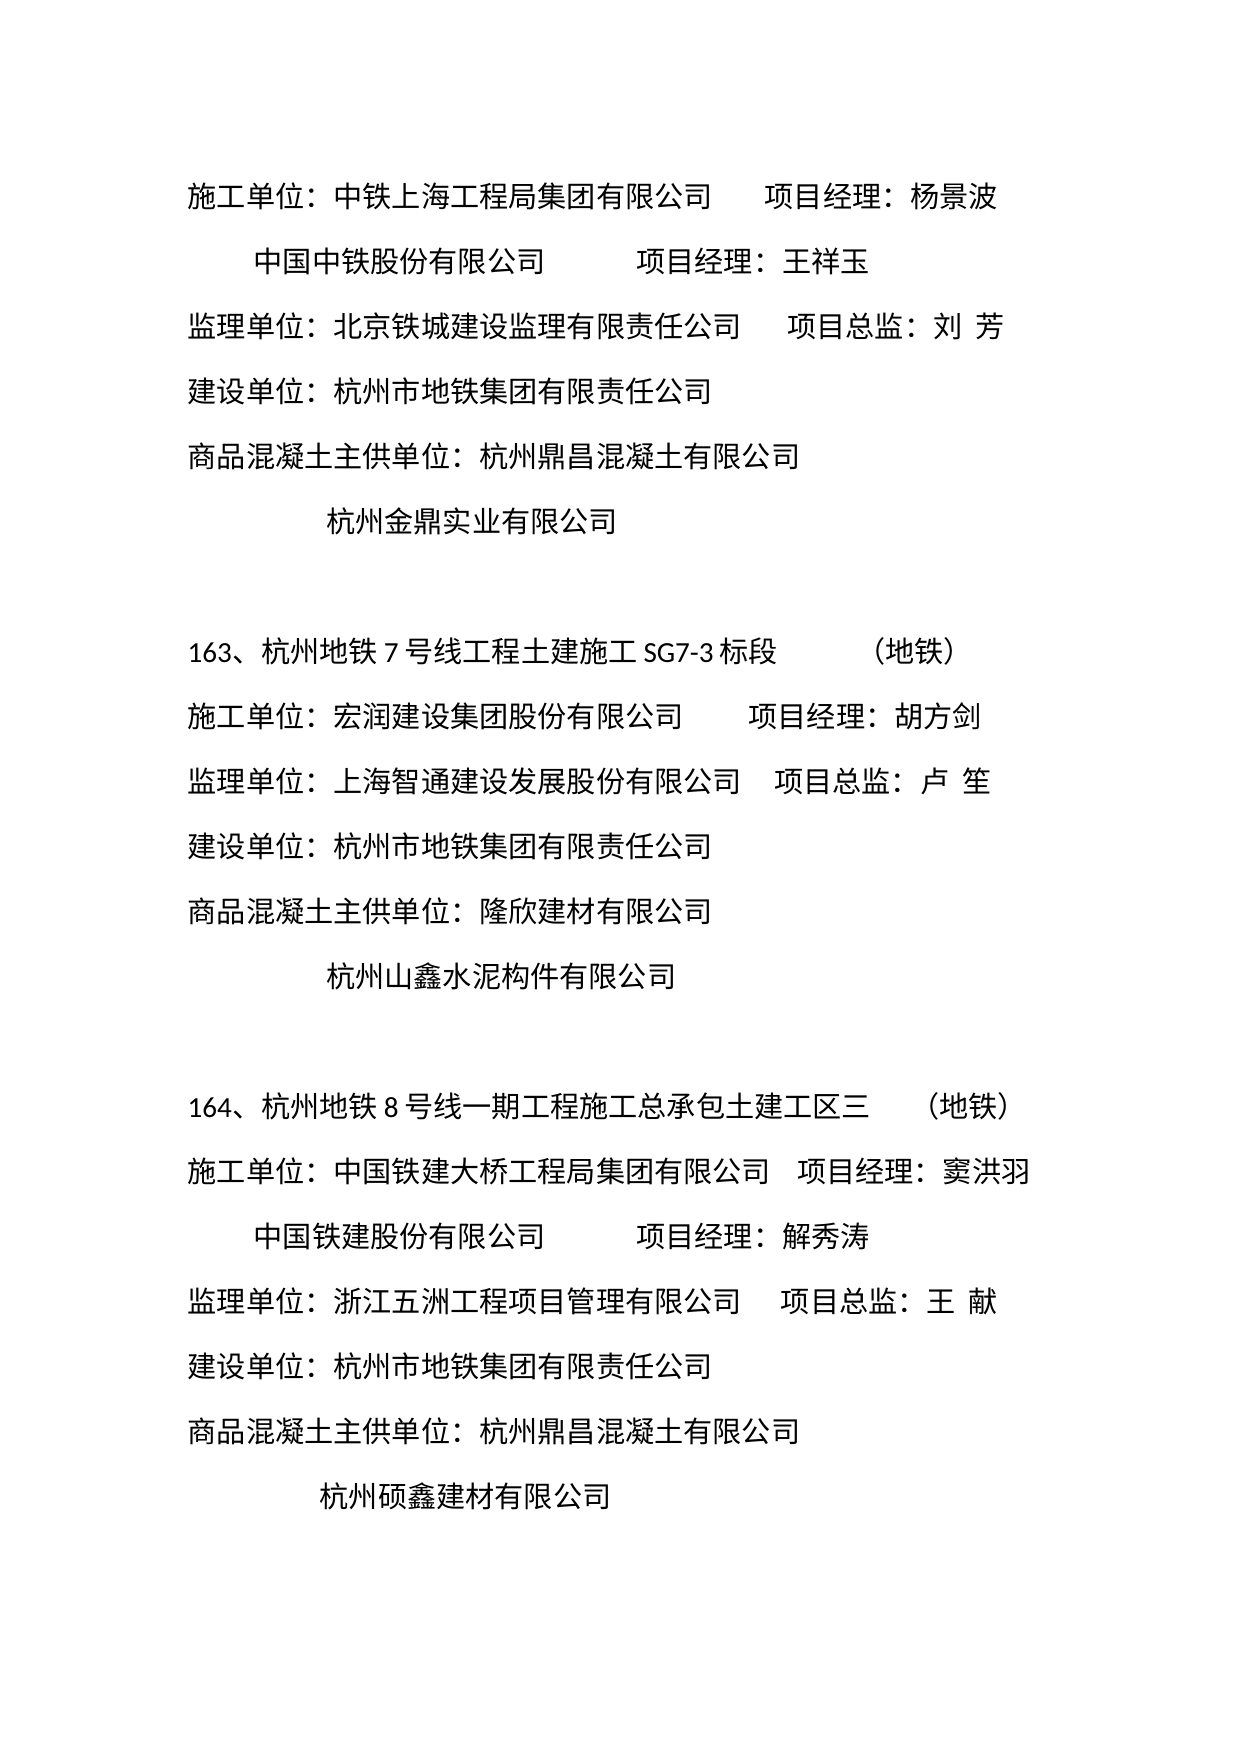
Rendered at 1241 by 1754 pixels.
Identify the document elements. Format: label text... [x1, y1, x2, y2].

text 建设单位：杭州市地铁集团有限责任公司 [187, 357, 1053, 422]
text 杭州山鑫水泥构件有限公司 [187, 942, 1053, 1007]
text 监理单位：北京铁城建设监理有限责任公司 项目总监：刘 芳 [187, 292, 1053, 357]
text 中国铁建股份有限公司 项目经理：解秀涛 [187, 1202, 1053, 1267]
text 杭州硕鑫建材有限公司 [187, 1462, 1053, 1527]
text 建设单位：杭州市地铁集团有限责任公司 [187, 1332, 1053, 1397]
text 164、杭州地铁8号线一期工程施工总承包土建工区三 （地铁） [187, 1072, 1053, 1137]
text 商品混凝土主供单位：杭州鼎昌混凝土有限公司 [187, 422, 1053, 487]
text 施工单位：宏润建设集团股份有限公司 项目经理：胡方剑 [187, 682, 1053, 747]
text 施工单位：中铁上海工程局集团有限公司 项目经理：杨景波 [187, 162, 1053, 227]
text 监理单位：浙江五洲工程项目管理有限公司 项目总监：王 献 [187, 1267, 1053, 1332]
text 监理单位：上海智通建设发展股份有限公司 项目总监：卢 笙 [187, 747, 1053, 812]
text 商品混凝土主供单位：杭州鼎昌混凝土有限公司 [187, 1397, 1053, 1462]
text 中国中铁股份有限公司 项目经理：王祥玉 [187, 227, 1053, 292]
text 163、杭州地铁7号线工程土建施工SG7-3标段 （地铁） [187, 617, 1053, 682]
text 商品混凝土主供单位：隆欣建材有限公司 [187, 877, 1053, 942]
text 施工单位：中国铁建大桥工程局集团有限公司 项目经理：窦洪羽 [187, 1137, 1053, 1202]
text 杭州金鼎实业有限公司 [187, 487, 1053, 552]
text 建设单位：杭州市地铁集团有限责任公司 [187, 812, 1053, 877]
